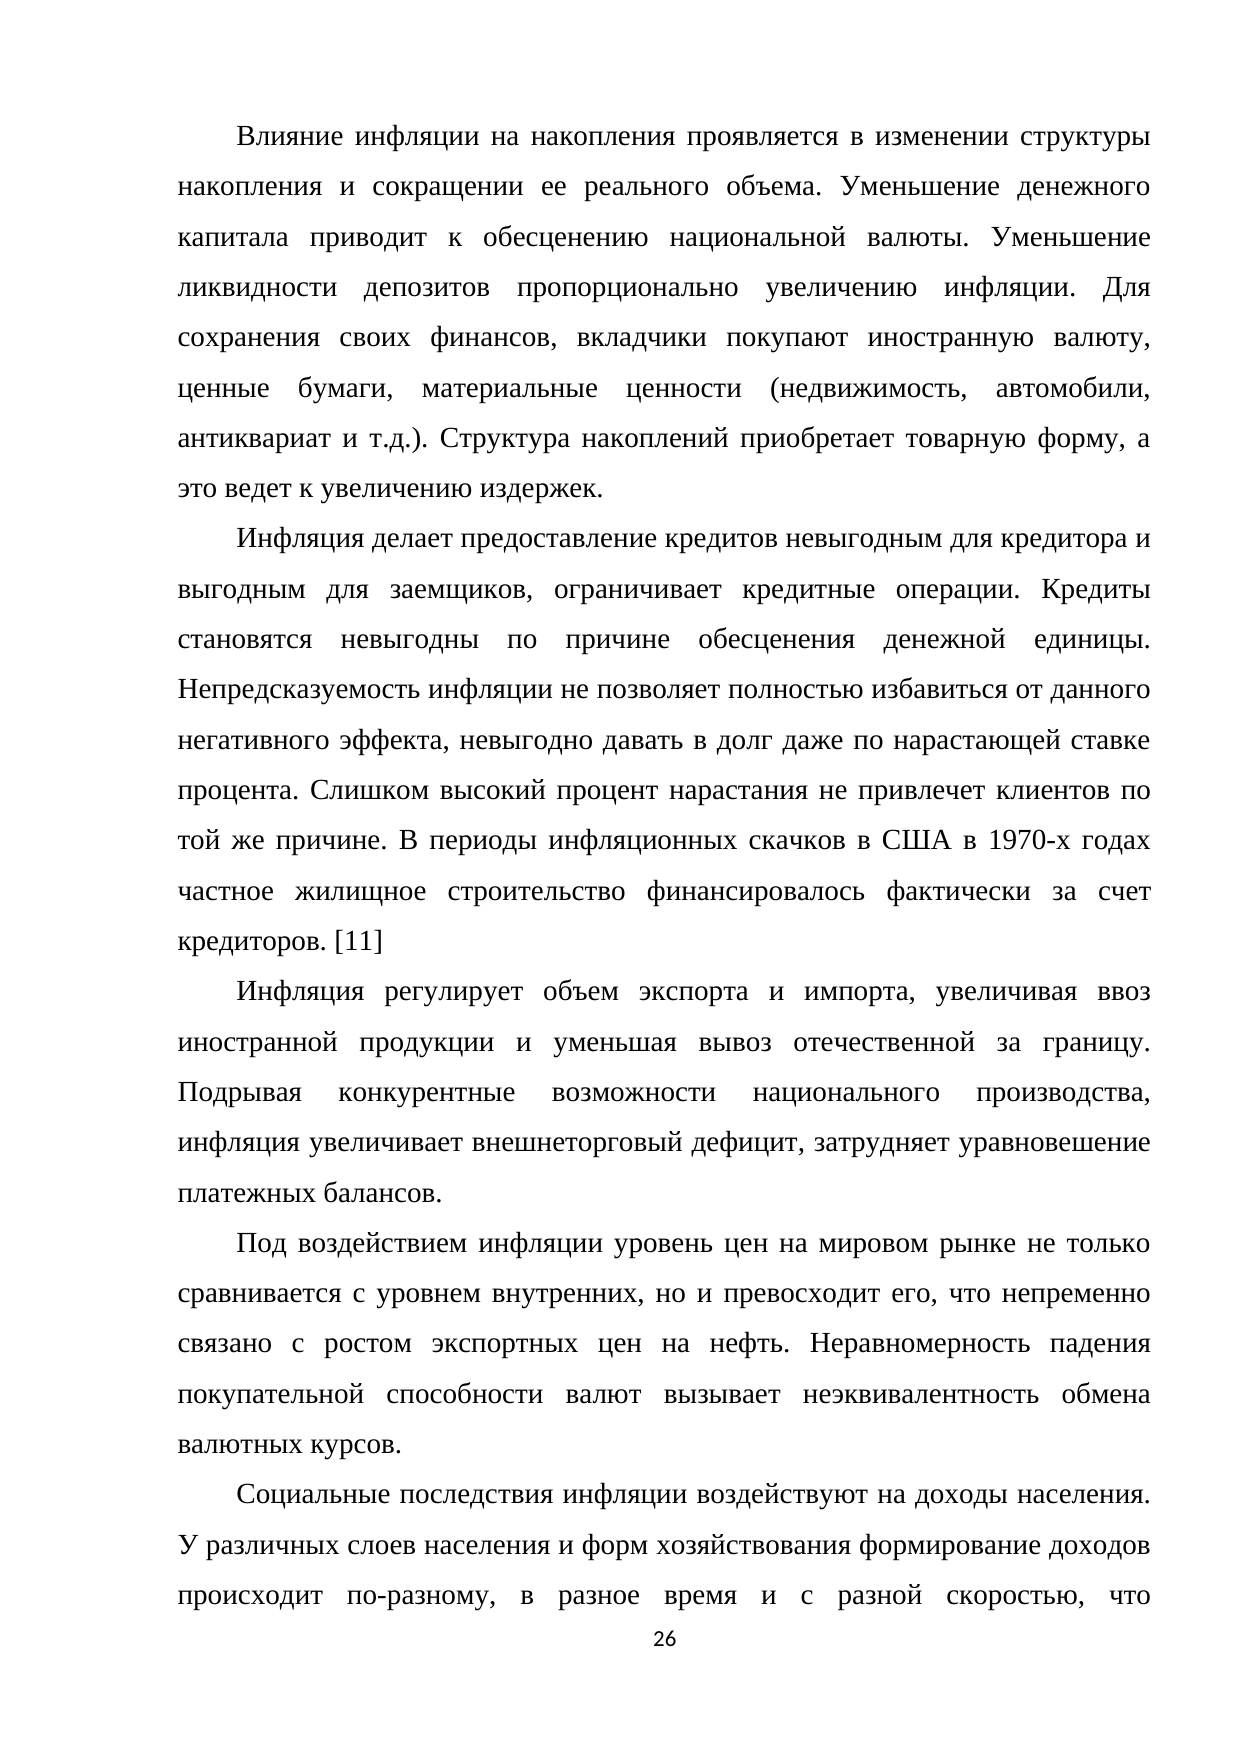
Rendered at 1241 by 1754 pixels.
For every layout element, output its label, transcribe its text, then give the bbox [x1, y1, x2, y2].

list Инфляция делает предоставление кредитов невыгодным для кредитора и выгодным для заемщиков, ограничивает кредитные операции. Кредиты становятся невыгодны по причине обесценения денежной единицы. Непредсказуемость инфляции не позволяет полностью избавиться от данного негативного эффекта, невыгодно давать в долг даже по нарастающей ставке процента. Слишком высокий процент нарастания не привлечет клиентов по той же причине. В периоды инфляционных скачков в США в 1970-х годах частное жилищное строительство финансировалось фактически за счет кредиторов. [11] [177, 521, 1152, 957]
list Под воздействием инфляции уровень цен на мировом рынке не только сравнивается с уровнем внутренних, но и превосходит его, что непременно связано с ростом экспортных цен на нефть. Неравномерность падения покупательной способности валют вызывает неэквивалентность обмена валютных курсов. [177, 1225, 1152, 1460]
list Инфляция регулирует объем экспорта и импорта, увеличивая ввоз иностранной продукции и уменьшая вывоз отечественной за границу. Подрывая конкурентные возможности национального производства, инфляция увеличивает внешнеторговый дефицит, затрудняет уравновешение платежных балансов. [177, 973, 1152, 1208]
list Влияние инфляции на накопления проявляется в изменении структуры накопления и сокращении ее реального объема. Уменьшение денежного капитала приводит к обесценению национальной валюты. Уменьшение ликвидности депозитов пропорционально увеличению инфляции. Для сохранения своих финансов, вкладчики покупают иностранную валюту, ценные бумаги, материальные ценности (недвижимость, автомобили, антиквариат и т.д.). Структура накоплений приобретает товарную форму, а это ведет к увеличению издержек. [177, 118, 1152, 504]
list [177, 1477, 1152, 1611]
